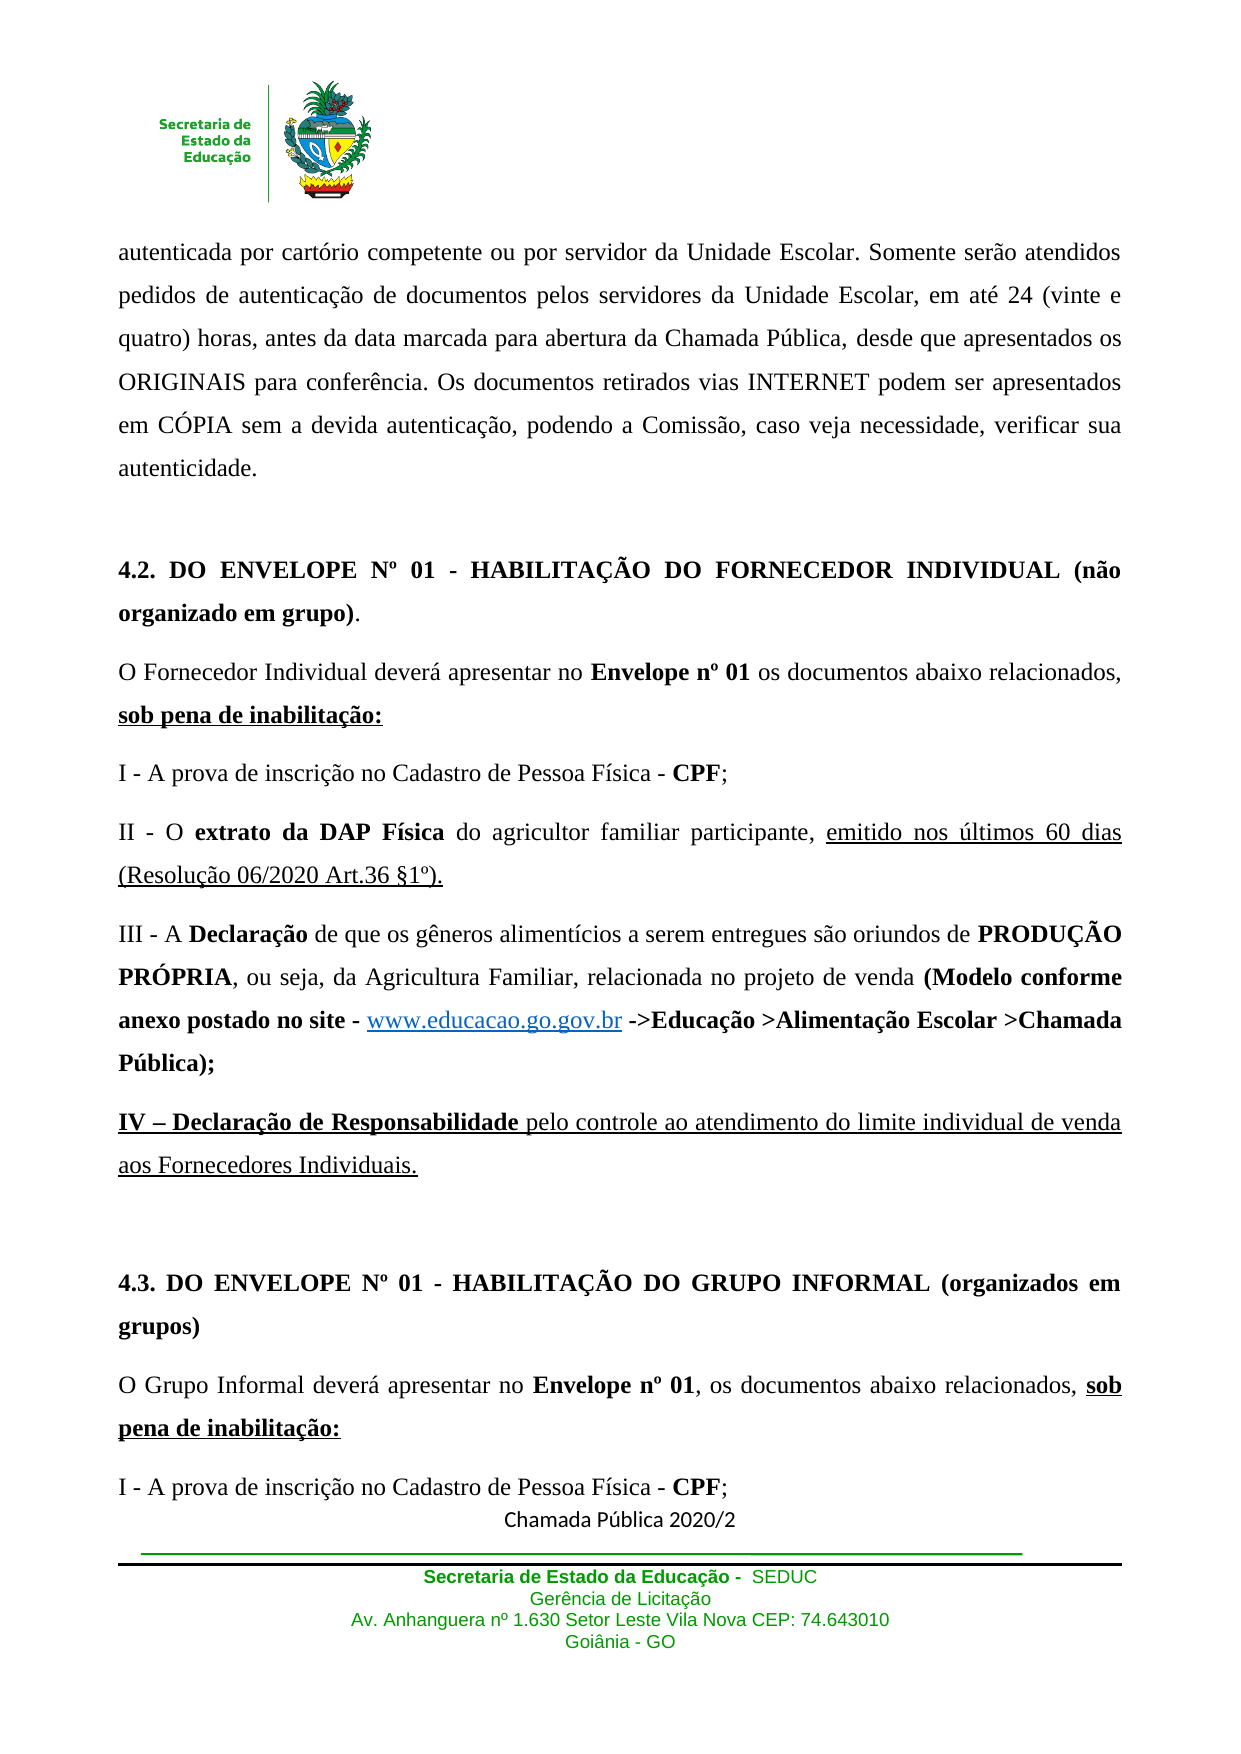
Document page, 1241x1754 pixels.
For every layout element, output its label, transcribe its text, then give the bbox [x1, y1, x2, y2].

text IV – Declaração de Responsabilidade pelo controle ao atendimento do limite individual de venda aos Fornecedores Individuais. [118, 1107, 1122, 1132]
text III - A Declaração de que os gêneros alimentícios a serem entregues são oriundos de PRODUÇÃO PRÓPRIA, ou seja, da Agricultura Familiar, relacionada no projeto de venda (Modelo conforme anexo postado no site - www.educacao.go.gov.br ->Educação >Alimentação Escolar >Chamada Pública); [118, 919, 1122, 1077]
text 4.3. DO ENVELOPE Nº 01 - HABILITAÇÃO DO GRUPO INFORMAL (organizados em grupos) [118, 1268, 1122, 1340]
text I - A prova de inscrição no Cadastro de Pessoa Física - CPF; [118, 1472, 1122, 1500]
text O Grupo Informal deverá apresentar no Envelope nº 01, os documentos abaixo relacionados, sob pena de inabilitação: [118, 1370, 1122, 1442]
text IV – Declaração de Responsabilidade pelo controle ao atendimento do limite individual de venda aos Fornecedores Individuais. [118, 1134, 1122, 1179]
text O Fornecedor Individual deverá apresentar no Envelope nº 01 os documentos abaixo relacionados, sob pena de inabilitação: [118, 657, 1122, 728]
text 4.2. DO ENVELOPE Nº 01 - HABILITAÇÃO DO FORNECEDOR INDIVIDUAL (não organizado em grupo). [118, 555, 1122, 627]
text I - A prova de inscrição no Cadastro de Pessoa Física - CPF; [118, 758, 1122, 787]
text II - O extrato da DAP Física do agricultor familiar participante, emitido nos últimos 60 dias (Resolução 06/2020 Art.36 §1º). [118, 817, 1122, 889]
picture [118, 73, 412, 210]
